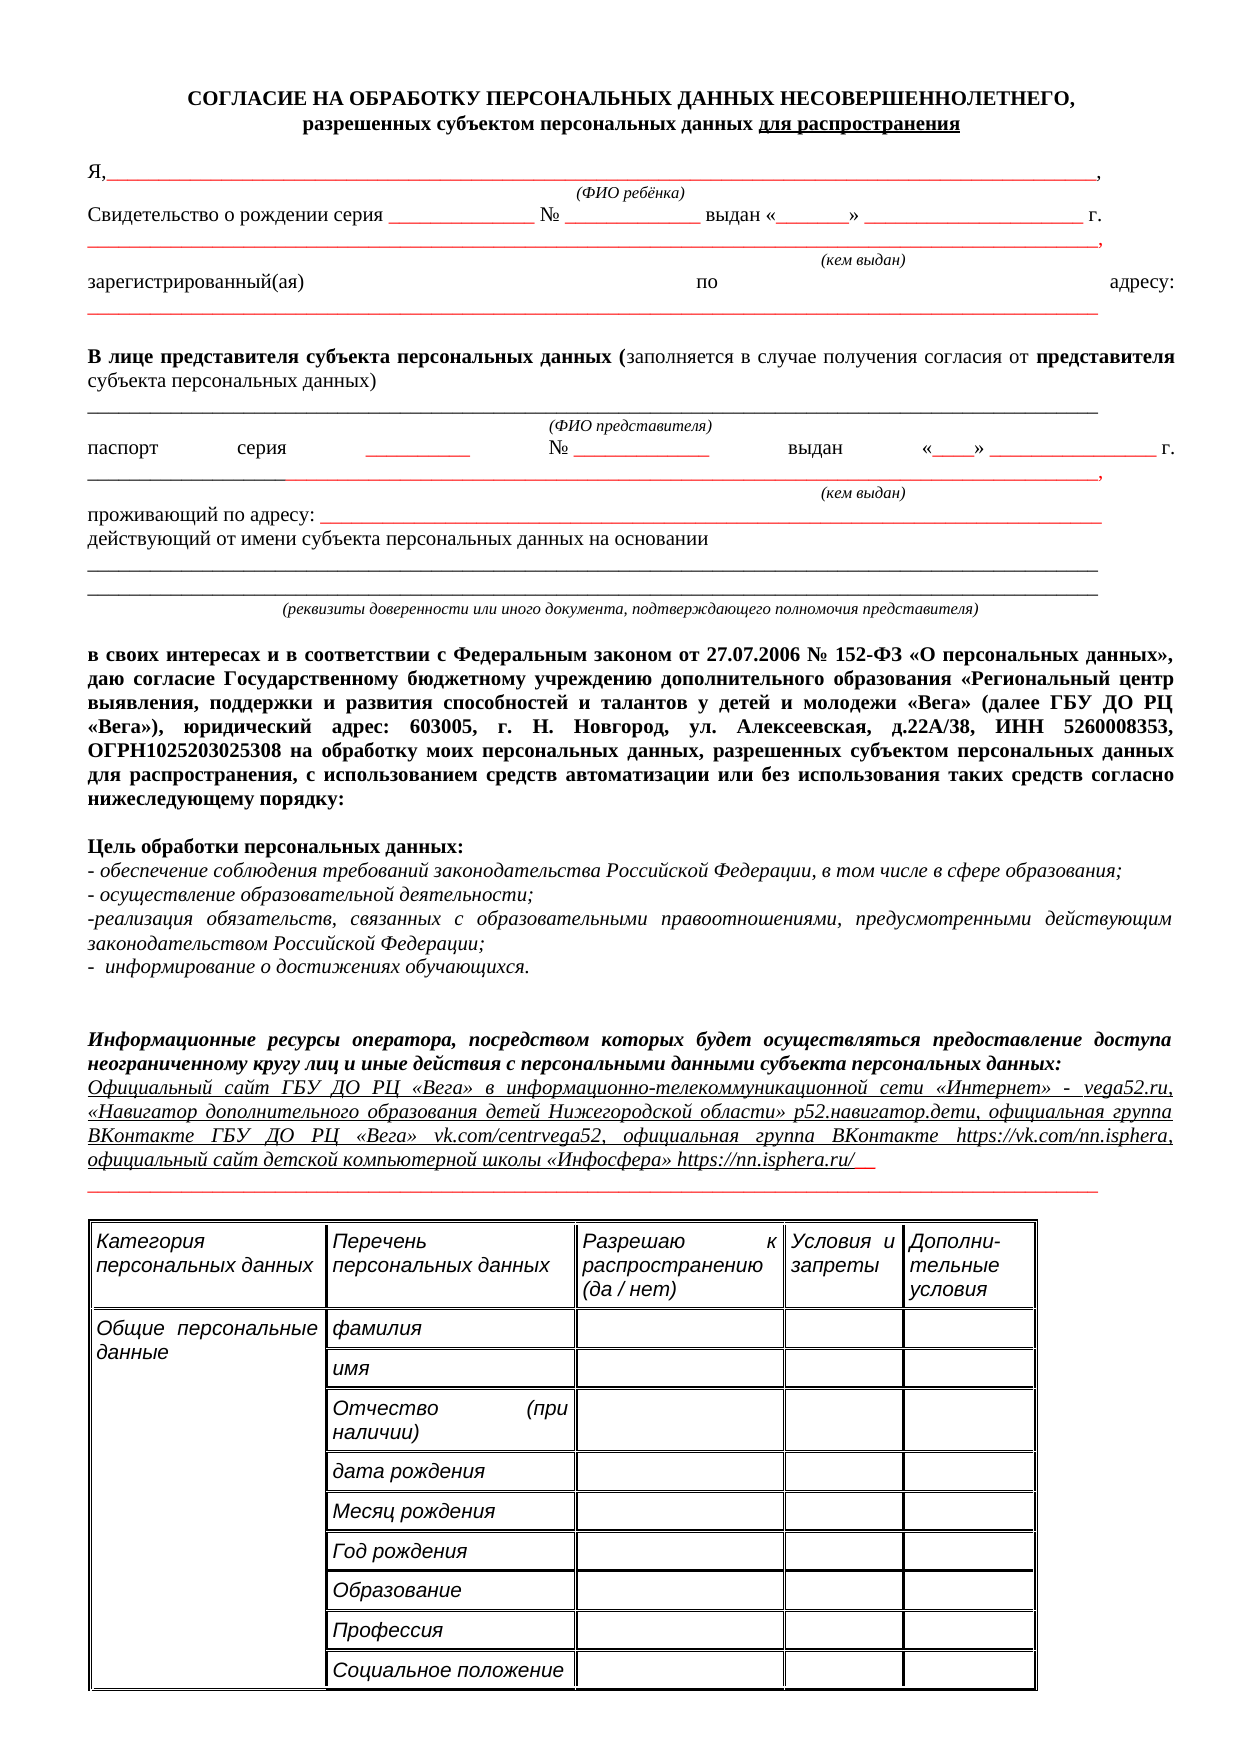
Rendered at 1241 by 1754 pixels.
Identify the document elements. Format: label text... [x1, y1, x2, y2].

table_cell Отчество (при наличии) [328, 1390, 574, 1450]
text В лице представителя субъекта персональных данных (заполняется в случае получения согласия от представителя субъекта персональных данных) [87, 343, 1175, 392]
table_cell [578, 1493, 783, 1529]
text паспорт серия __________ № _____________ выдан «____» ________________ г. _________________________________________________________________________________________________, [87, 435, 1175, 483]
table_cell дата рождения [328, 1453, 574, 1489]
text (ФИО представителя) [87, 416, 1175, 435]
table_cell Образование [328, 1572, 574, 1608]
text _________________________________________________________________________________________________ [87, 392, 1175, 416]
table_cell [576, 1652, 784, 1688]
table_cell фамилия [328, 1310, 574, 1346]
text Информационные ресурсы оператора, посредством которых будет осуществляться предоставление доступа неограниченному кругу лиц и иные действия с персональными данными субъекта персональных данных: [87, 1027, 1175, 1075]
table_header Разрешаю к распространению (да / нет) [576, 1223, 784, 1307]
table_cell [903, 1450, 1036, 1489]
text (реквизиты доверенности или иного документа, подтверждающего полномочия представителя) [87, 598, 1175, 618]
table_header Дополни-тельные условия [903, 1223, 1034, 1307]
text _________________________________________________________________________________________________ [87, 1171, 1175, 1195]
table_cell [578, 1533, 783, 1569]
table_cell [786, 1350, 902, 1386]
table_cell [786, 1310, 902, 1346]
table_cell Профессия [328, 1612, 574, 1648]
table_cell [578, 1572, 783, 1608]
text (кем выдан) [87, 250, 1175, 269]
text Я,_______________________________________________________________________________________________, [87, 158, 1175, 183]
table_cell [786, 1612, 902, 1648]
table_header Категория персональных данных [92, 1223, 326, 1307]
table_cell [903, 1648, 1035, 1688]
table_header Условия и запреты [785, 1223, 903, 1307]
table_cell Социальное положение [326, 1648, 576, 1688]
table_cell [905, 1386, 1035, 1450]
table_cell [786, 1493, 902, 1529]
table_cell [578, 1390, 783, 1450]
table_cell [905, 1569, 1034, 1608]
text СОГЛАСИЕ НА ОБРАБОТКУ ПЕРСОНАЛЬНЫХ ДАННЫХ НЕСОВЕРШЕННОЛЕТНЕГО, [87, 86, 1175, 110]
table_cell Общие персональные данные [90, 1307, 326, 1688]
text (ФИО ребёнка) [87, 183, 1175, 202]
table_cell [905, 1346, 1035, 1386]
table_cell [578, 1310, 783, 1346]
text проживающий по адресу: ___________________________________________________________________________ [87, 502, 1175, 526]
table_cell [785, 1652, 903, 1688]
table_cell [786, 1390, 902, 1450]
text - обеспечение соблюдения требований законодательства Российской Федерации, в том числе в сфере образования; [87, 858, 1175, 882]
table_cell [578, 1612, 783, 1648]
table_cell [578, 1453, 783, 1489]
text Цель обработки персональных данных: [87, 834, 1175, 858]
text разрешенных субъектом персональных данных для распространения [87, 110, 1175, 134]
table_cell [578, 1350, 783, 1386]
table_cell [786, 1533, 902, 1569]
text - информирование о достижениях обучающихся. [87, 954, 1175, 978]
text в своих интересах и в соответствии с Федеральным законом от 27.07.2006 № 152-ФЗ «О персональных данных», даю согласие Государственному бюджетному учреждению дополнительного образования «Региональный центр выявления, поддержки и развития способностей и талантов у детей и молодежи «Вега» (далее ГБУ ДО РЦ «Вега»), юридический адрес: 603005, г. Н. Новгород, ул. Алексеевская, д.22А/38, ИНН 5260008353, ОГРН1025203025308 на обработку моих персональных данных, разрешенных субъектом персональных данных для распространения, с использованием средств автоматизации или без использования таких средств согласно нижеследующему порядку: [87, 642, 1175, 810]
text - осуществление образовательной деятельности; [87, 882, 1175, 906]
table_cell [905, 1529, 1035, 1569]
table_header Перечень персональных данных [326, 1221, 576, 1307]
text Свидетельство о рождении серия ______________ № _____________ выдан «_______» _____________________ г. _________________________________________________________________________________________________, [87, 202, 1175, 250]
table_cell Год рождения [328, 1533, 574, 1569]
text -реализация обязательств, связанных с образовательными правоотношениями, предусмотренными действующим законодательством Российской Федерации; [87, 906, 1175, 954]
text _________________________________________________________________________________________________ [87, 574, 1175, 598]
table_cell [786, 1572, 902, 1608]
text зарегистрированный(ая) по адресу: _________________________________________________________________________________________________ [87, 269, 1175, 317]
table_cell [905, 1490, 1035, 1529]
table_cell имя [328, 1350, 574, 1386]
text (кем выдан) [87, 483, 1175, 502]
table_cell Месяц рождения [328, 1493, 574, 1529]
table_cell [903, 1307, 1036, 1346]
table_cell [786, 1453, 902, 1489]
text действующий от имени субъекта персональных данных на основании _________________________________________________________________________________________________ [87, 526, 1175, 574]
text Официальный сайт ГБУ ДО РЦ «Вега» в информационно-телекоммуникационной сети «Интернет» - vega52.ru, «Навигатор дополнительного образования детей Нижегородской области» р52.навигатор.дети, официальная группа ВКонтакте ГБУ ДО РЦ «Вега» vk.com/centrvega52, официальная группа ВКонтакте https://vk.com/nn.isphera, официальный сайт детской компьютерной школы «Инфосфера» https://nn.isphera.ru/__ [87, 1075, 1175, 1171]
table_cell [905, 1609, 1035, 1648]
